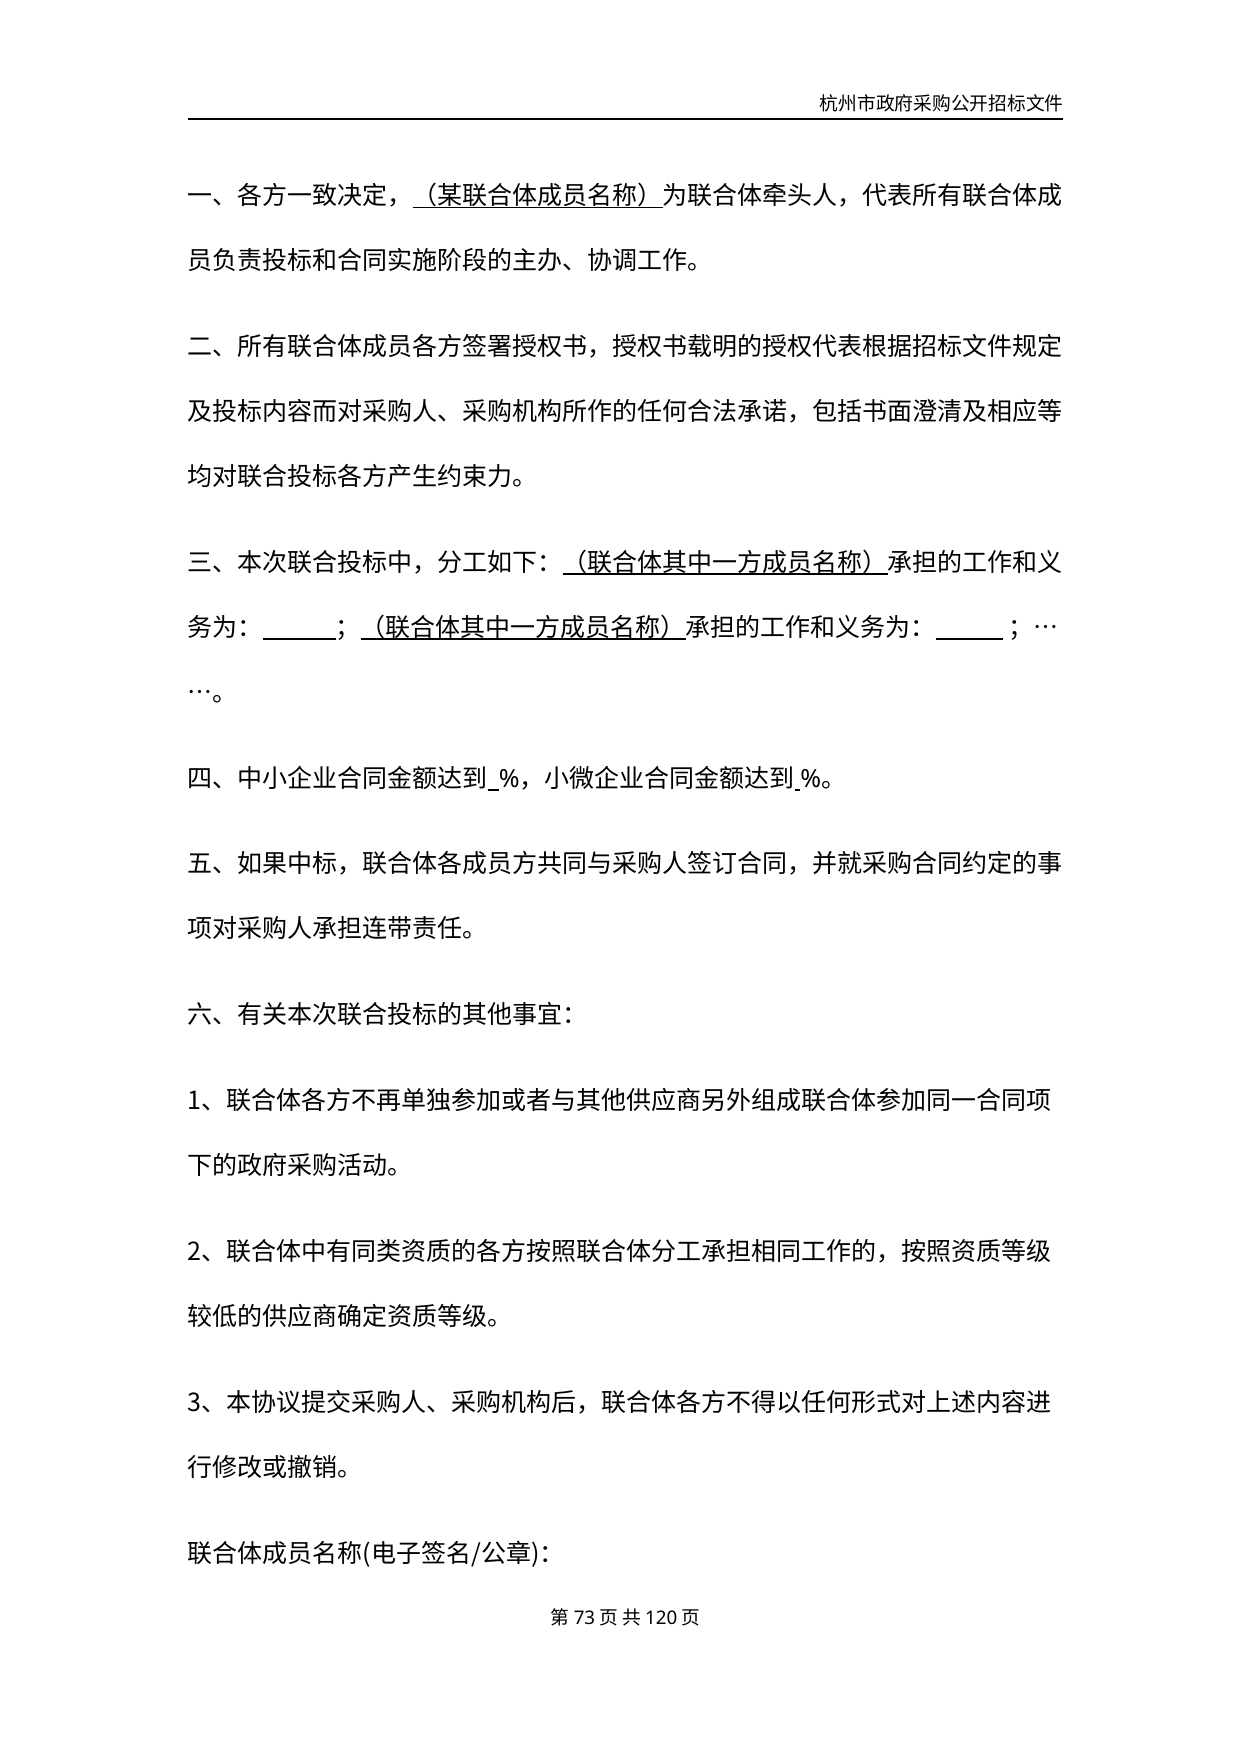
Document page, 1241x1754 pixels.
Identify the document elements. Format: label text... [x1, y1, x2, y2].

text 六、有关本次联合投标的其他事宜： [187, 980, 1063, 1045]
text 二、所有联合体成员各方签署授权书，授权书载明的授权代表根据招标文件规定及投标内容而对采购人、采购机构所作的任何合法承诺，包括书面澄清及相应等均对联合投标各方产生约束力。 [187, 312, 1063, 507]
text 3、本协议提交采购人、采购机构后，联合体各方不得以任何形式对上述内容进行修改或撤销。 [187, 1368, 1063, 1498]
text 联合体成员名称(电子签名/公章)： [187, 1519, 1063, 1584]
text 2、联合体中有同类资质的各方按照联合体分工承担相同工作的，按照资质等级较低的供应商确定资质等级。 [187, 1217, 1063, 1347]
text 1、联合体各方不再单独参加或者与其他供应商另外组成联合体参加同一合同项下的政府采购活动。 [187, 1066, 1063, 1196]
text 五、如果中标，联合体各成员方共同与采购人签订合同，并就采购合同约定的事项对采购人承担连带责任。 [187, 829, 1063, 959]
text 一、各方一致决定，（某联合体成员名称）为联合体牵头人，代表所有联合体成员负责投标和合同实施阶段的主办、协调工作。 [187, 161, 1063, 291]
text 三、本次联合投标中，分工如下：（联合体其中一方成员名称）承担的工作和义务为： ；（联合体其中一方成员名称）承担的工作和义务为： ；……。 [187, 528, 1063, 723]
text 四、中小企业合同金额达到 %，小微企业合同金额达到 %。 [187, 744, 1063, 809]
